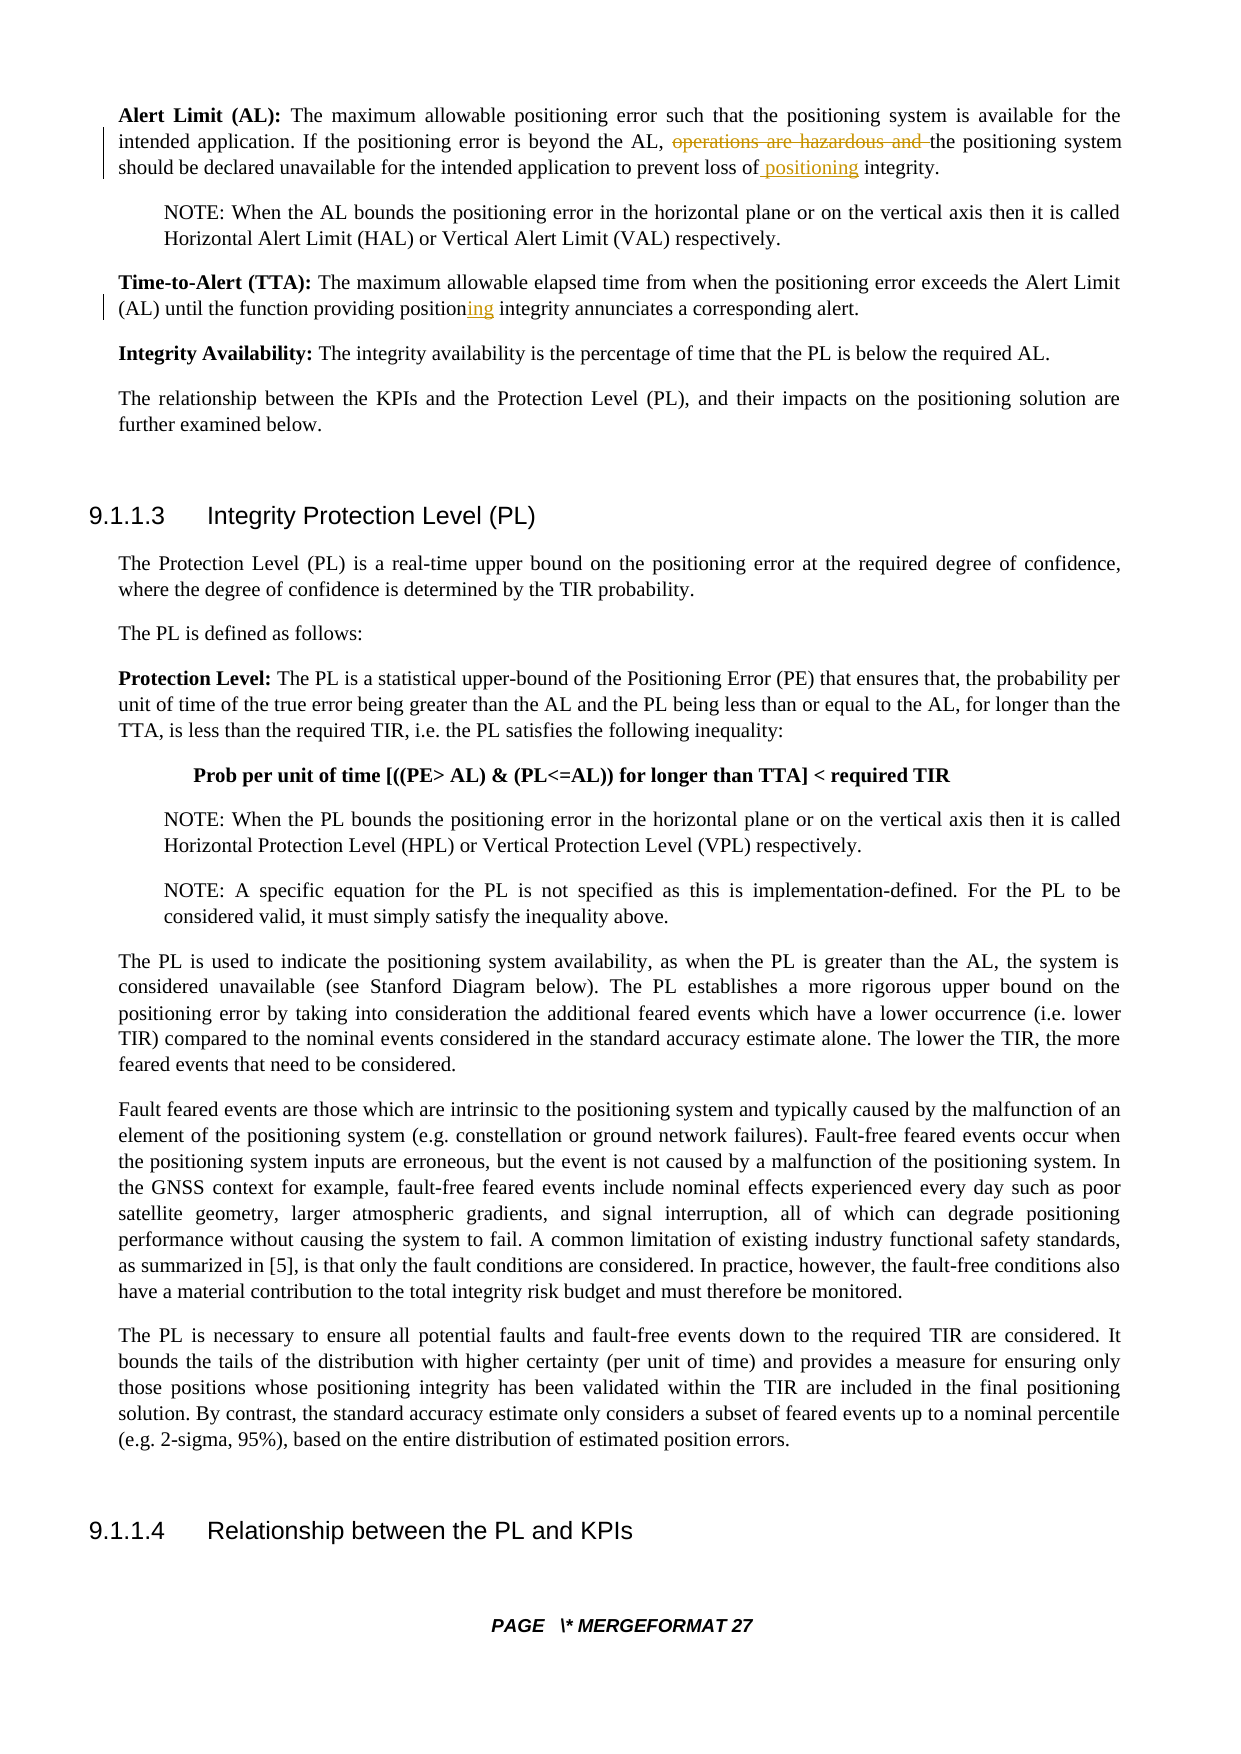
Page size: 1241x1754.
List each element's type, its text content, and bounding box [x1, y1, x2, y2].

text The Protection Level (PL) is a real-time upper bound on the positioning error at the required degree of confidence, where the degree of confidence is determined by the TIR probability. [118, 551, 1122, 601]
text Protection Level: The PL is a statistical upper-bound of the Positioning Error (PE) that ensures that, the probability per unit of time of the true error being greater than the AL and the PL being less than or equal to the AL, for longer than the TTA, is less than the required TIR, i.e. the PL satisfies the following inequality: [118, 666, 1122, 742]
text Integrity Availability: The integrity availability is the percentage of time that the PL is below the required AL. [118, 341, 1122, 365]
text NOTE: When the PL bounds the positioning error in the horizontal plane or on the vertical axis then it is called Horizontal Protection Level (HPL) or Vertical Protection Level (VPL) respectively. [163, 807, 1122, 857]
text NOTE: A specific equation for the PL is not specified as this is implementation-defined. For the PL to be considered valid, it must simply satisfy the inequality above. [163, 878, 1122, 928]
text Alert Limit (AL): The maximum allowable positioning error such that the positioning system is available for the intended application. If the positioning error is beyond the AL, the positioning system should be declared unavailable for the intended application to prevent loss of integrity. [118, 103, 1122, 179]
text 9.1.1.4 Relationship between the PL and KPIs [88, 1516, 1122, 1545]
text The PL is necessary to ensure all potential faults and fault-free events down to the required TIR are considered. It bounds the tails of the distribution with higher certainty (per unit of time) and provides a measure for ensuring only those positions whose positioning integrity has been validated within the TIR are included in the final positioning solution. By contrast, the standard accuracy estimate only considers a subset of feared events up to a nominal percentile (e.g. 2-sigma, 95%), based on the entire distribution of estimated position errors. [118, 1323, 1122, 1451]
text Fault feared events are those which are intrinsic to the positioning system and typically caused by the malfunction of an element of the positioning system (e.g. constellation or ground network failures). Fault-free feared events occur when the positioning system inputs are erroneous, but the event is not caused by a malfunction of the positioning system. In the GNSS context for example, fault-free feared events include nominal effects experienced every day such as poor satellite geometry, larger atmospheric gradients, and signal interruption, all of which can degrade positioning performance without causing the system to fail. A common limitation of existing industry functional safety standards, as summarized in [5], is that only the fault conditions are considered. In practice, however, the fault-free conditions also have a material contribution to the total integrity risk budget and must therefore be monitored. [118, 1097, 1122, 1303]
text Prob per unit of time [((PE> AL) & (PL<=AL)) for longer than TTA] < required TIR [118, 763, 1122, 787]
text The PL is used to indicate the positioning system availability, as when the PL is greater than the AL, the system is considered unavailable (see Stanford Diagram below). The PL establishes a more rigorous upper bound on the positioning error by taking into consideration the additional feared events which have a lower occurrence (i.e. lower TIR) compared to the nominal events considered in the standard accuracy estimate alone. The lower the TIR, the more feared events that need to be considered. [118, 948, 1122, 1076]
text NOTE: When the AL bounds the positioning error in the horizontal plane or on the vertical axis then it is called Horizontal Alert Limit (HAL) or Vertical Alert Limit (VAL) respectively. [163, 200, 1122, 250]
text 9.1.1.3 Integrity Protection Level (PL) [88, 501, 1122, 530]
text The relationship between the KPIs and the Protection Level (PL), and their impacts on the positioning solution are further examined below. [118, 386, 1122, 436]
text The PL is defined as follows: [118, 621, 1122, 645]
text Time-to-Alert (TTA): The maximum allowable elapsed time from when the positioning error exceeds the Alert Limit (AL) until the function providing position integrity annunciates a corresponding alert. [118, 270, 1122, 320]
